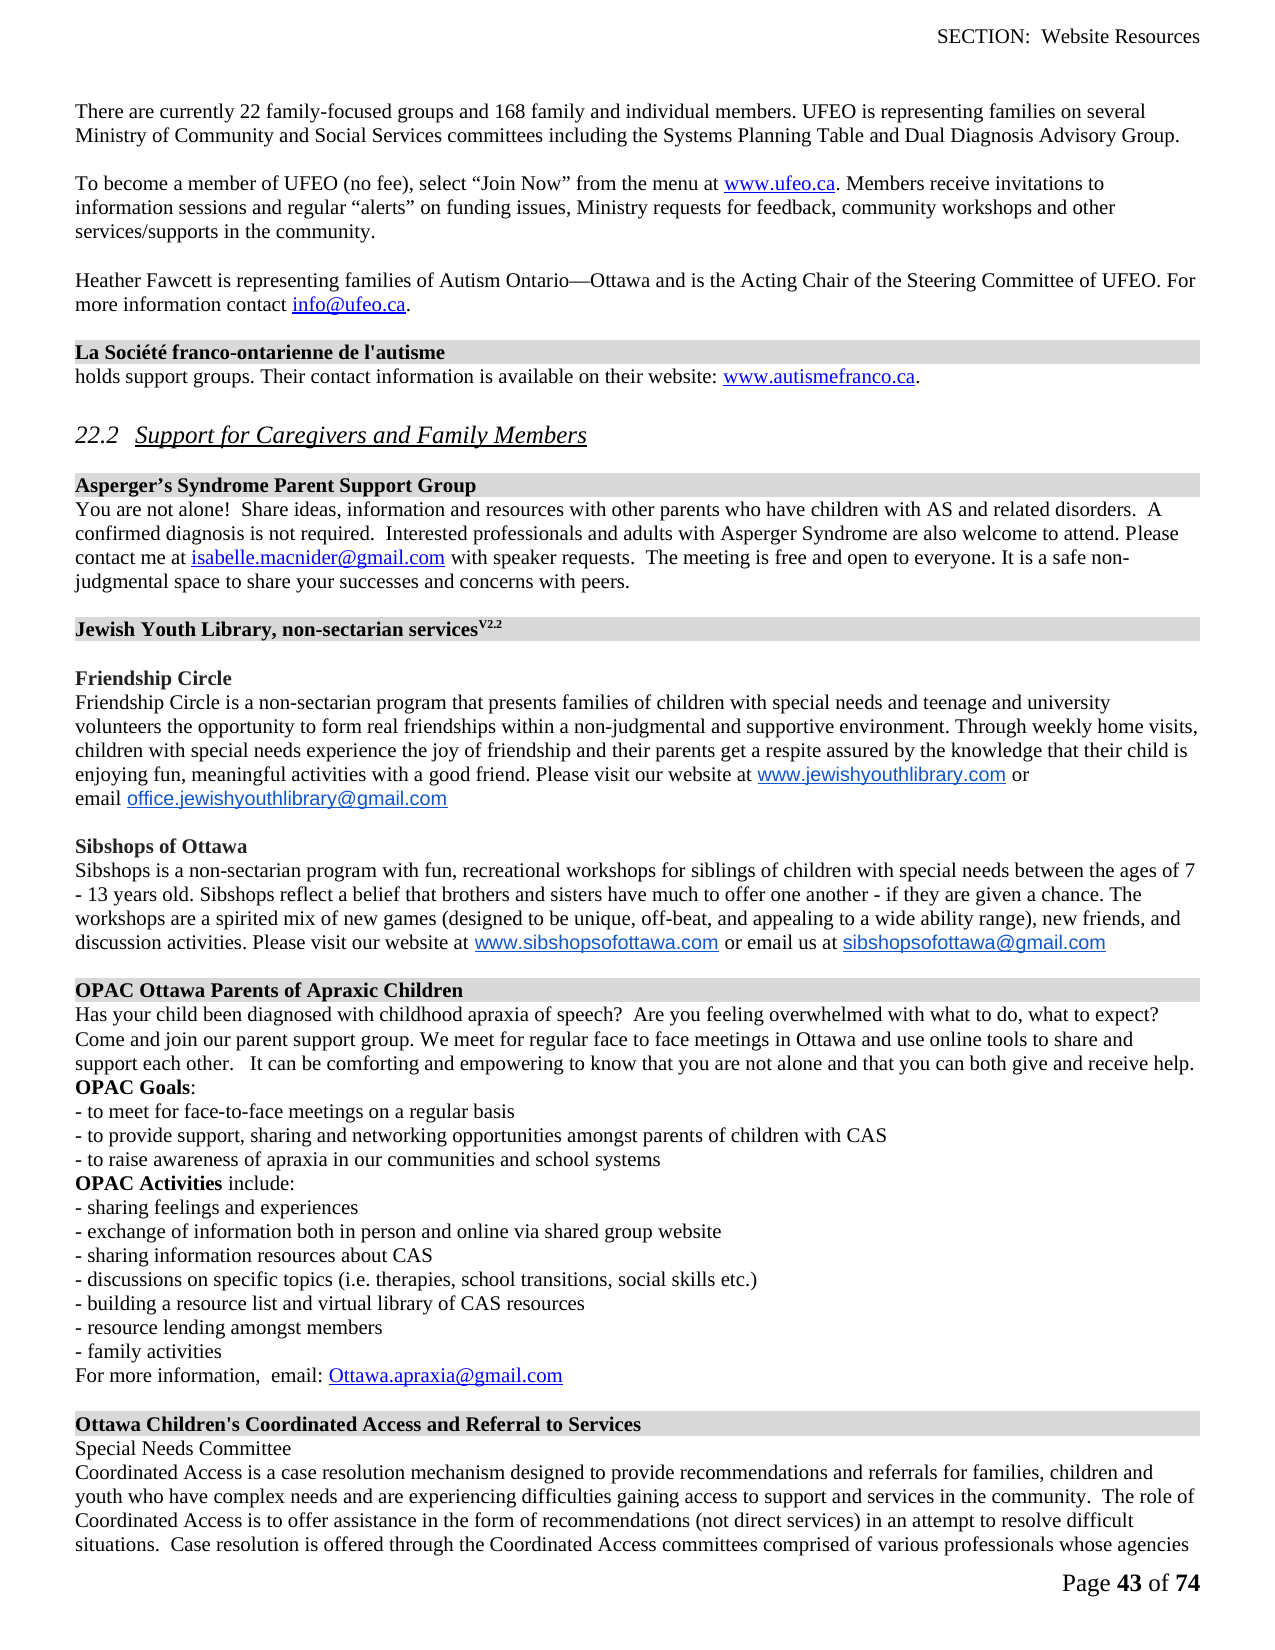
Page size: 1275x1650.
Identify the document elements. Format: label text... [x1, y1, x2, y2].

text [75, 1459, 1200, 1556]
text - building a resource list and virtual library of CAS resources [75, 1291, 1200, 1315]
text - resource lending amongst members [75, 1315, 1200, 1339]
text - to meet for face-to-face meetings on a regular basis [75, 1099, 1200, 1123]
text - to raise awareness of apraxia in our communities and school systems [75, 1147, 1200, 1171]
text OPAC Activities include: [75, 1171, 1200, 1195]
text - exchange of information both in person and online via shared group website [75, 1219, 1200, 1243]
text Sibshops is a non-sectarian program with fun, recreational workshops for siblings of children with special needs between the ages of 7 - 13 years old. Sibshops reflect a belief that brothers and sisters have much to offer one another - if they are given a chance. The workshops are a spirited mix of new games (designed to be unique, off-beat, and appealing to a wide ability range), new friends, and discussion activities. Please visit our website at www.sibshopsofottawa.com or email us at sibshopsofottawa@gmail.com [75, 858, 1200, 954]
subtitle Ottawa Children's Coordinated Access and Referral to Services [75, 1411, 1200, 1436]
text Come and join our parent support group. We meet for regular face to face meetings in Ottawa and use online tools to share and support each other. It can be comforting and empowering to know that you are not alone and that you can both give and receive help. [75, 1026, 1200, 1074]
text holds support groups. Their contact information is available on their website: www.autismefranco.ca. [75, 364, 1200, 388]
text For more information, email: Ottawa.apraxia@gmail.com [75, 1363, 1200, 1387]
text There are currently 22 family-focused groups and 168 family and individual members. UFEO is representing families on several Ministry of Community and Social Services committees including the Systems Planning Table and Dual Diagnosis Advisory Group. [75, 99, 1200, 147]
text - to provide support, sharing and networking opportunities amongst parents of children with CAS [75, 1123, 1200, 1147]
text - sharing information resources about CAS [75, 1243, 1200, 1267]
text OPAC Goals: [75, 1074, 1200, 1099]
text - family activities [75, 1339, 1200, 1363]
text To become a member of UFEO (no fee), select “Join Now” from the menu at www.ufeo.ca. Members receive invitations to information sessions and regular “alerts” on funding issues, Ministry requests for feedback, community workshops and other services/supports in the community. [75, 171, 1200, 243]
text Friendship Circle is a non-sectarian program that presents families of children with special needs and teenage and university volunteers the opportunity to form real friendships within a non-judgmental and supportive environment. Through weekly home visits, children with special needs experience the joy of friendship and their parents get a respite assured by the knowledge that their child is enjoying fun, meaningful activities with a good friend. Please visit our website at www.jewishyouthlibrary.com or email office.jewishyouthlibrary@gmail.com [75, 689, 1200, 810]
subtitle La Société franco-ontarienne de l'autisme [75, 340, 1200, 364]
subtitle Jewish Youth Library, non-sectarian servicesV2.2 [75, 617, 1200, 641]
text Friendship Circle [75, 666, 1200, 689]
text Special Needs Committee [75, 1436, 1200, 1459]
text Heather Fawcett is representing families of Autism Ontario—Ottawa and is the Acting Chair of the Steering Committee of UFEO. For more information contact info@ufeo.ca. [75, 267, 1200, 316]
text You are not alone! Share ideas, information and resources with other parents who have children with AS and related disorders. A confirmed diagnosis is not required. Interested professionals and adults with Asperger Syndrome are also welcome to attend. Please contact me at isabelle.macnider@gmail.com with speaker requests. The meeting is free and open to everyone. It is a safe non-judgmental space to share your successes and concerns with peers. [75, 497, 1200, 593]
text Sibshops of Ottawa [75, 834, 1200, 858]
subtitle Asperger’s Syndrome Parent Support Group [75, 473, 1200, 497]
subtitle Support for Caregivers and Family Members [75, 420, 1200, 449]
text - sharing feelings and experiences [75, 1195, 1200, 1219]
subtitle OPAC Ottawa Parents of Apraxic Children [75, 978, 1200, 1002]
text Has your child been diagnosed with childhood apraxia of speech? Are you feeling overwhelmed with what to do, what to expect? [75, 1002, 1200, 1026]
text - discussions on specific topics (i.e. therapies, school transitions, social skills etc.) [75, 1267, 1200, 1291]
